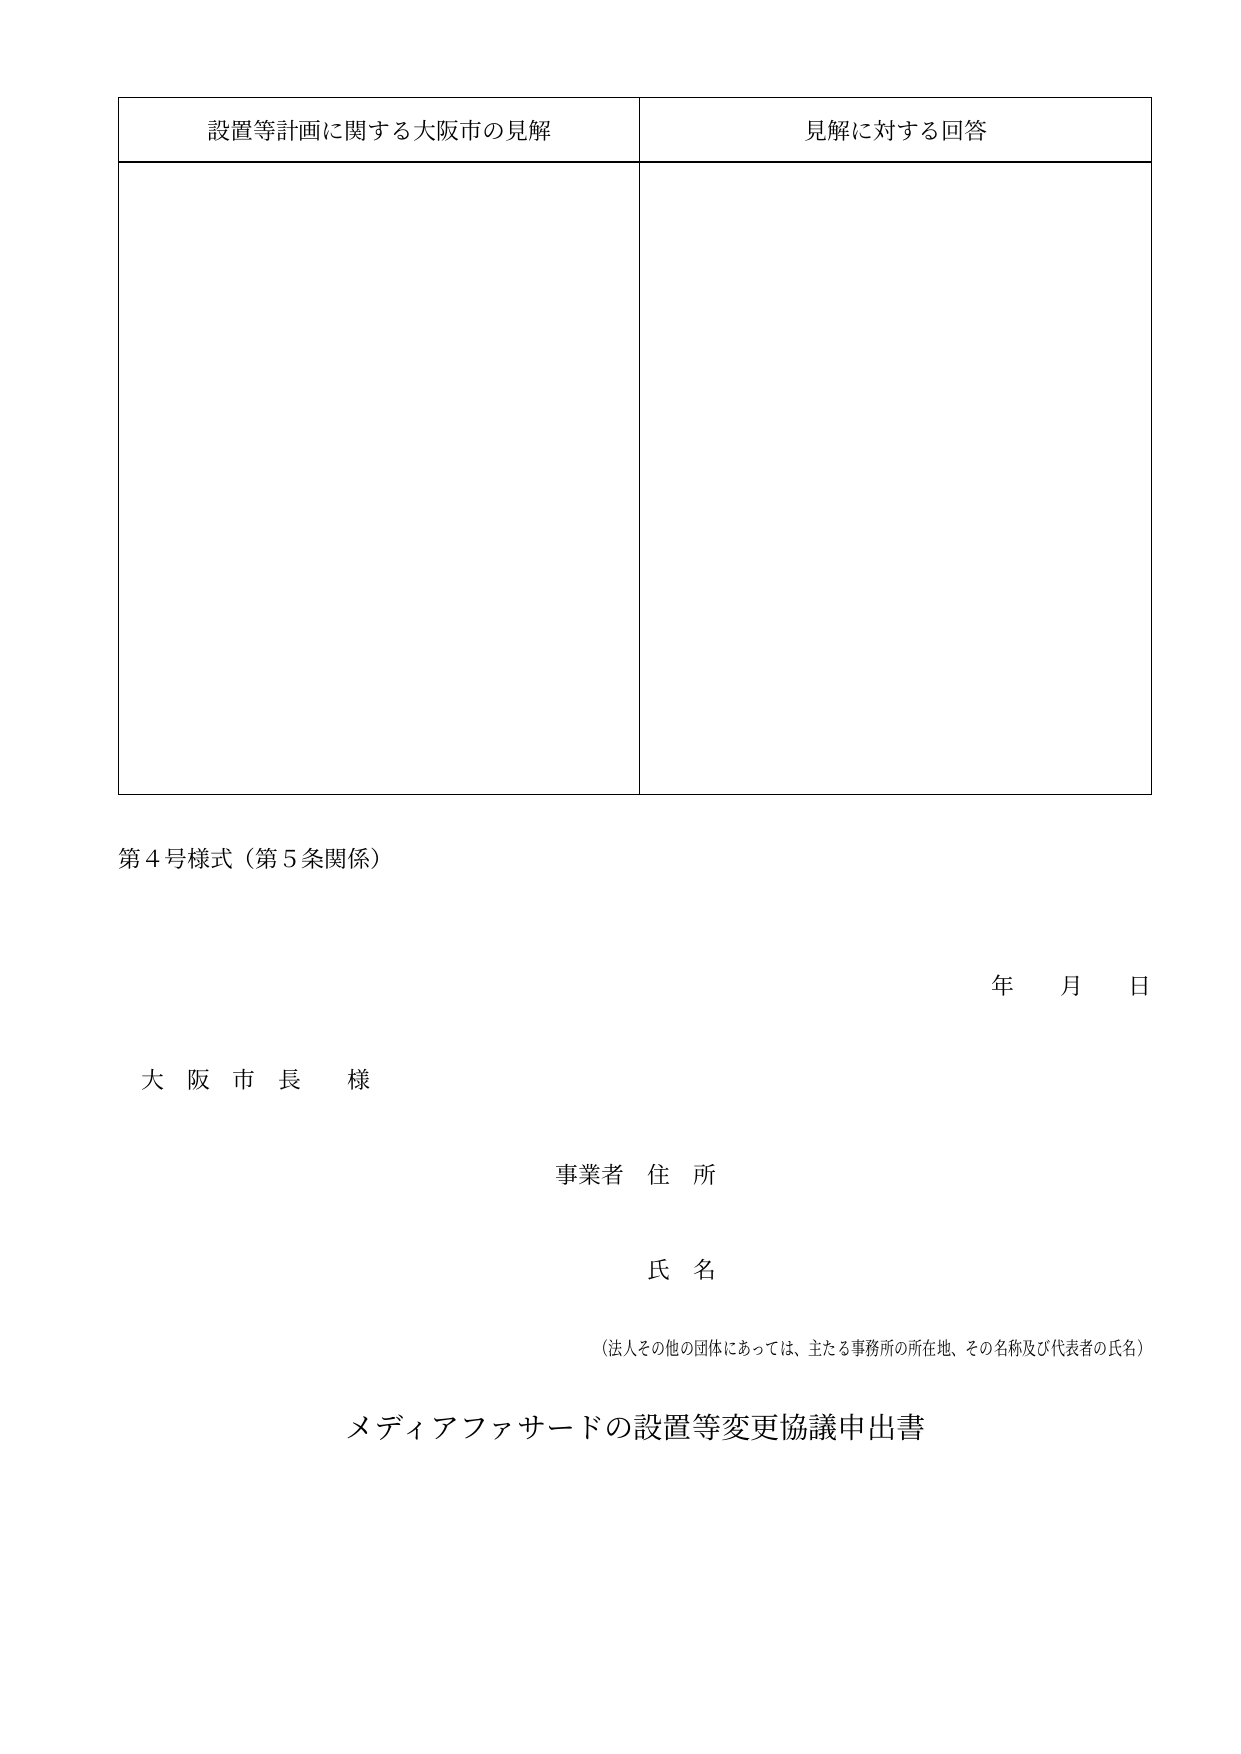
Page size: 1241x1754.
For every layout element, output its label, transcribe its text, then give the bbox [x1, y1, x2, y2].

text メディアファサードの設置等変更協議申出書 [118, 1394, 1152, 1458]
table_cell 見解に対する回答 [640, 98, 1151, 161]
table_cell [119, 163, 639, 794]
text 事業者 住 所 [468, 1142, 1152, 1205]
text 大 阪 市 長 様 [118, 1047, 1152, 1110]
text 第４号様式（第５条関係） [118, 826, 1152, 889]
text （法人その他の団体にあっては、主たる事務所の所在地、その名称及び代表者の氏名） [118, 1331, 1152, 1363]
table_cell 設置等計画に関する大阪市の見解 [119, 98, 639, 161]
table_cell [640, 163, 1151, 794]
text 氏 名 [118, 1237, 1152, 1300]
text 年 月 日 [118, 953, 1152, 1016]
